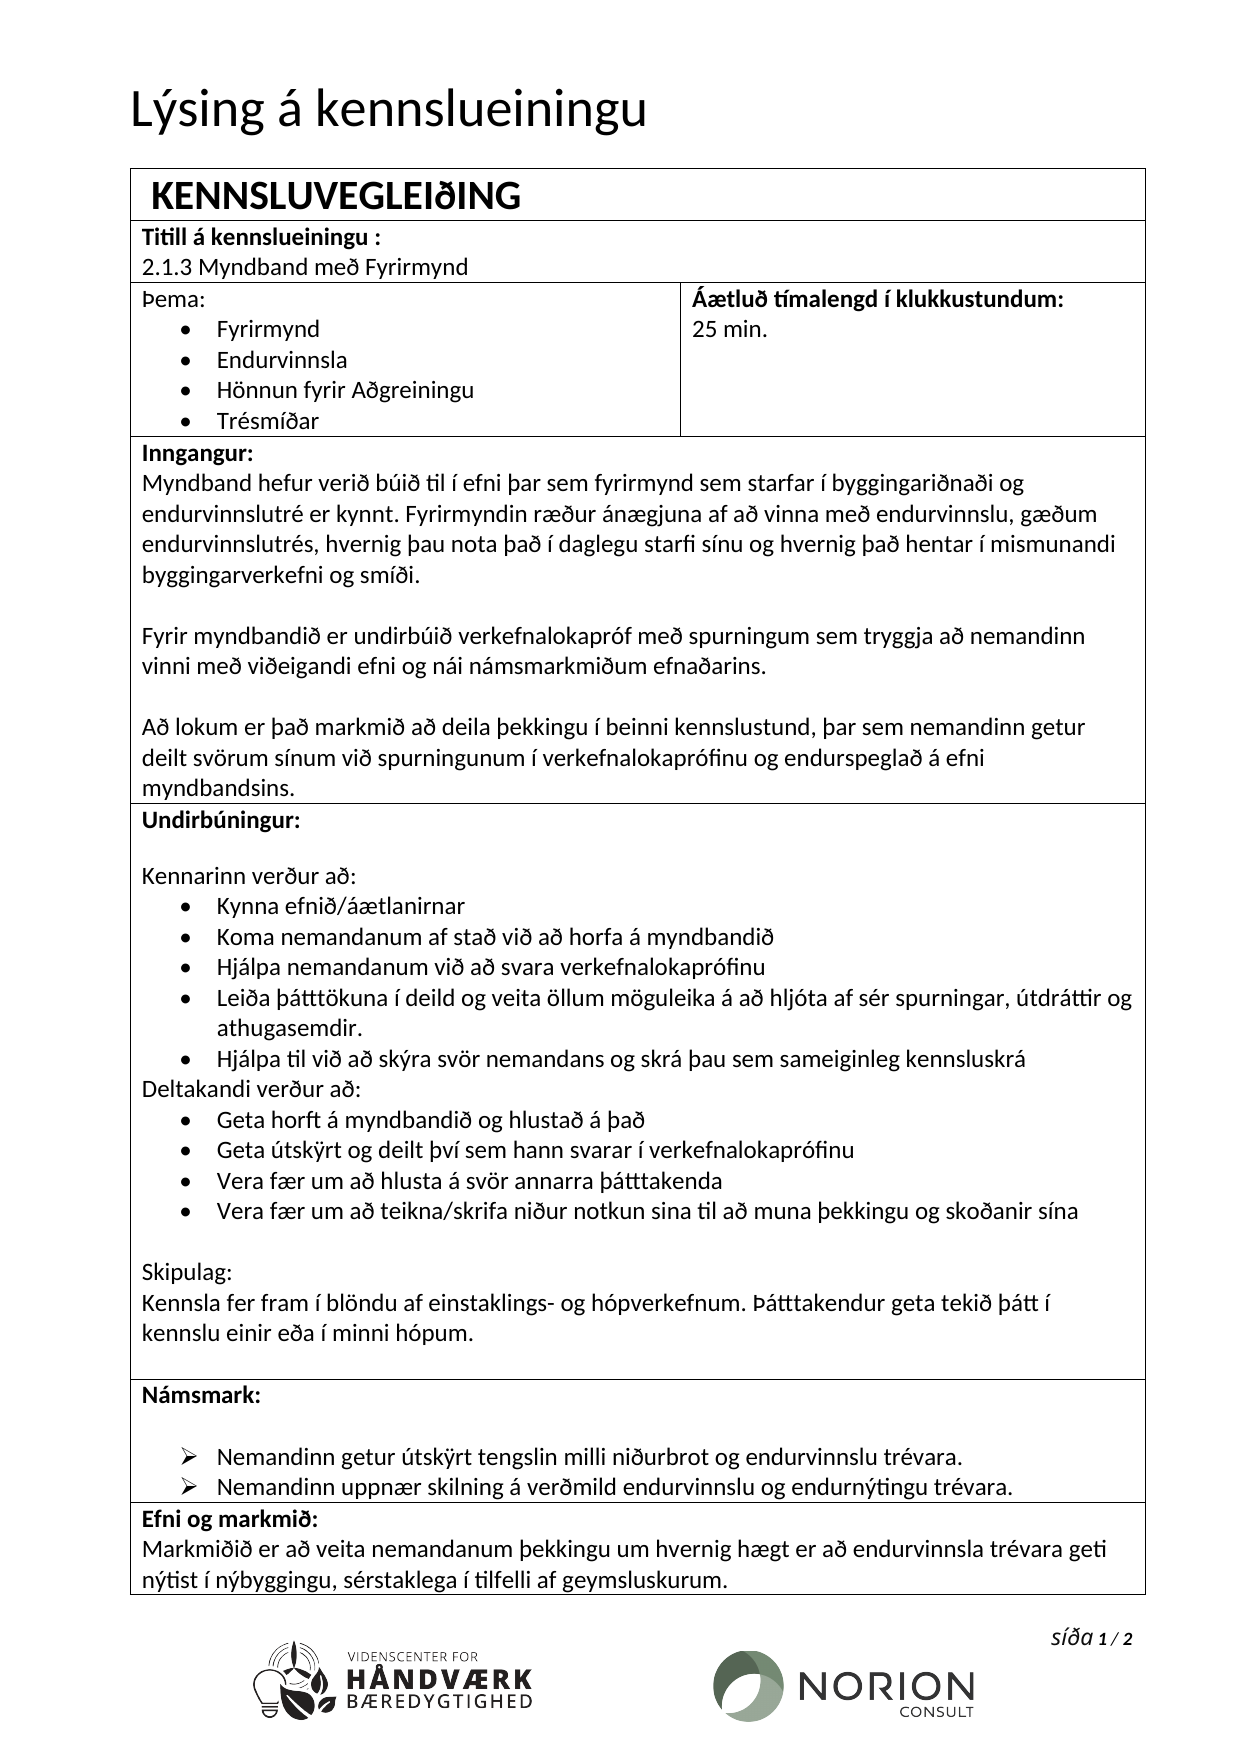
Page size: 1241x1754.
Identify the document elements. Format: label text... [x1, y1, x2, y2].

table_header KENNSLUVEGLEIðING [131, 169, 1145, 220]
table_cell Inngangur: Myndband hefur verið búið til í efni þar sem fyrirmynd sem starfar í byggingariðnaði og endurvinnslutré er kynnt. Fyrirmyndin ræður ánægjuna af að vinna með endurvinnslu, gæðum endurvinnslutrés, hvernig þau nota það í daglegu starfi sínu og hvernig það hentar í mismunandi byggingarverkefni og smíði. Fyrir myndbandið er undirbúið verkefnalokapróf með spurningum sem tryggja að nemandinn vinni með viðeigandi efni og nái námsmarkmiðum efnaðarins. Að lokum er það markmið að deila þekkingu í beinni kennslustund, þar sem nemandinn getur deilt svörum sínum við spurningunum í verkefnalokaprófinu og endurspeglað á efni myndbandsins. [131, 437, 1145, 803]
table_cell Titill á kennslueiningu : 2.1.3 Myndband með Fyrirmynd [131, 221, 1145, 282]
table_cell Áætluð tímalengd í klukkustundum: 25 min. [681, 283, 1145, 436]
table_cell Efni og markmið: Markmiðið er að veita nemandanum þekkingu um hvernig hægt er að endurvinnsla trévara geti nýtist í nýbyggingu, sérstaklega í tilfelli af geymsluskurum. [131, 1503, 1145, 1594]
table_cell Þema: Fyrirmynd Endurvinnsla Hönnun fyrir Aðgreiningu Trésmíðar [131, 283, 680, 436]
picture [243, 1634, 544, 1726]
picture [713, 1651, 974, 1722]
table_cell Námsmark: Nemandinn getur útskÿrt tengslin milli niðurbrot og endurvinnslu trévara. Nemandinn uppnær skilning á verðmild endurvinnslu og endurnýtingu trévara. [131, 1380, 1145, 1502]
table_cell Undirbúningur: Kennarinn verður að: Kynna efnið/áætlanirnar Koma nemandanum af stað við að horfa á myndbandið Hjálpa nemandanum við að svara verkefnalokaprófinu Leiða þátttökuna í deild og veita öllum möguleika á að hljóta af sér spurningar, útdráttir og athugasemdir. Hjálpa til við að skýra svör nemandans og skrá þau sem sameiginleg kennsluskrá Deltakandi verður að: Geta horft á myndbandið og hlustað á það Geta útskÿrt og deilt því sem hann svarar í verkefnalokaprófinu Vera fær um að hlusta á svör annarra þátttakenda Vera fær um að teikna/skrifa niður notkun sina til að muna þekkingu og skoðanir sína Skipulag: Kennsla fer fram í blöndu af einstaklings- og hópverkefnum. Þátttakendur geta tekið þátt í kennslu einir eða í minni hópum. [131, 804, 1145, 1379]
